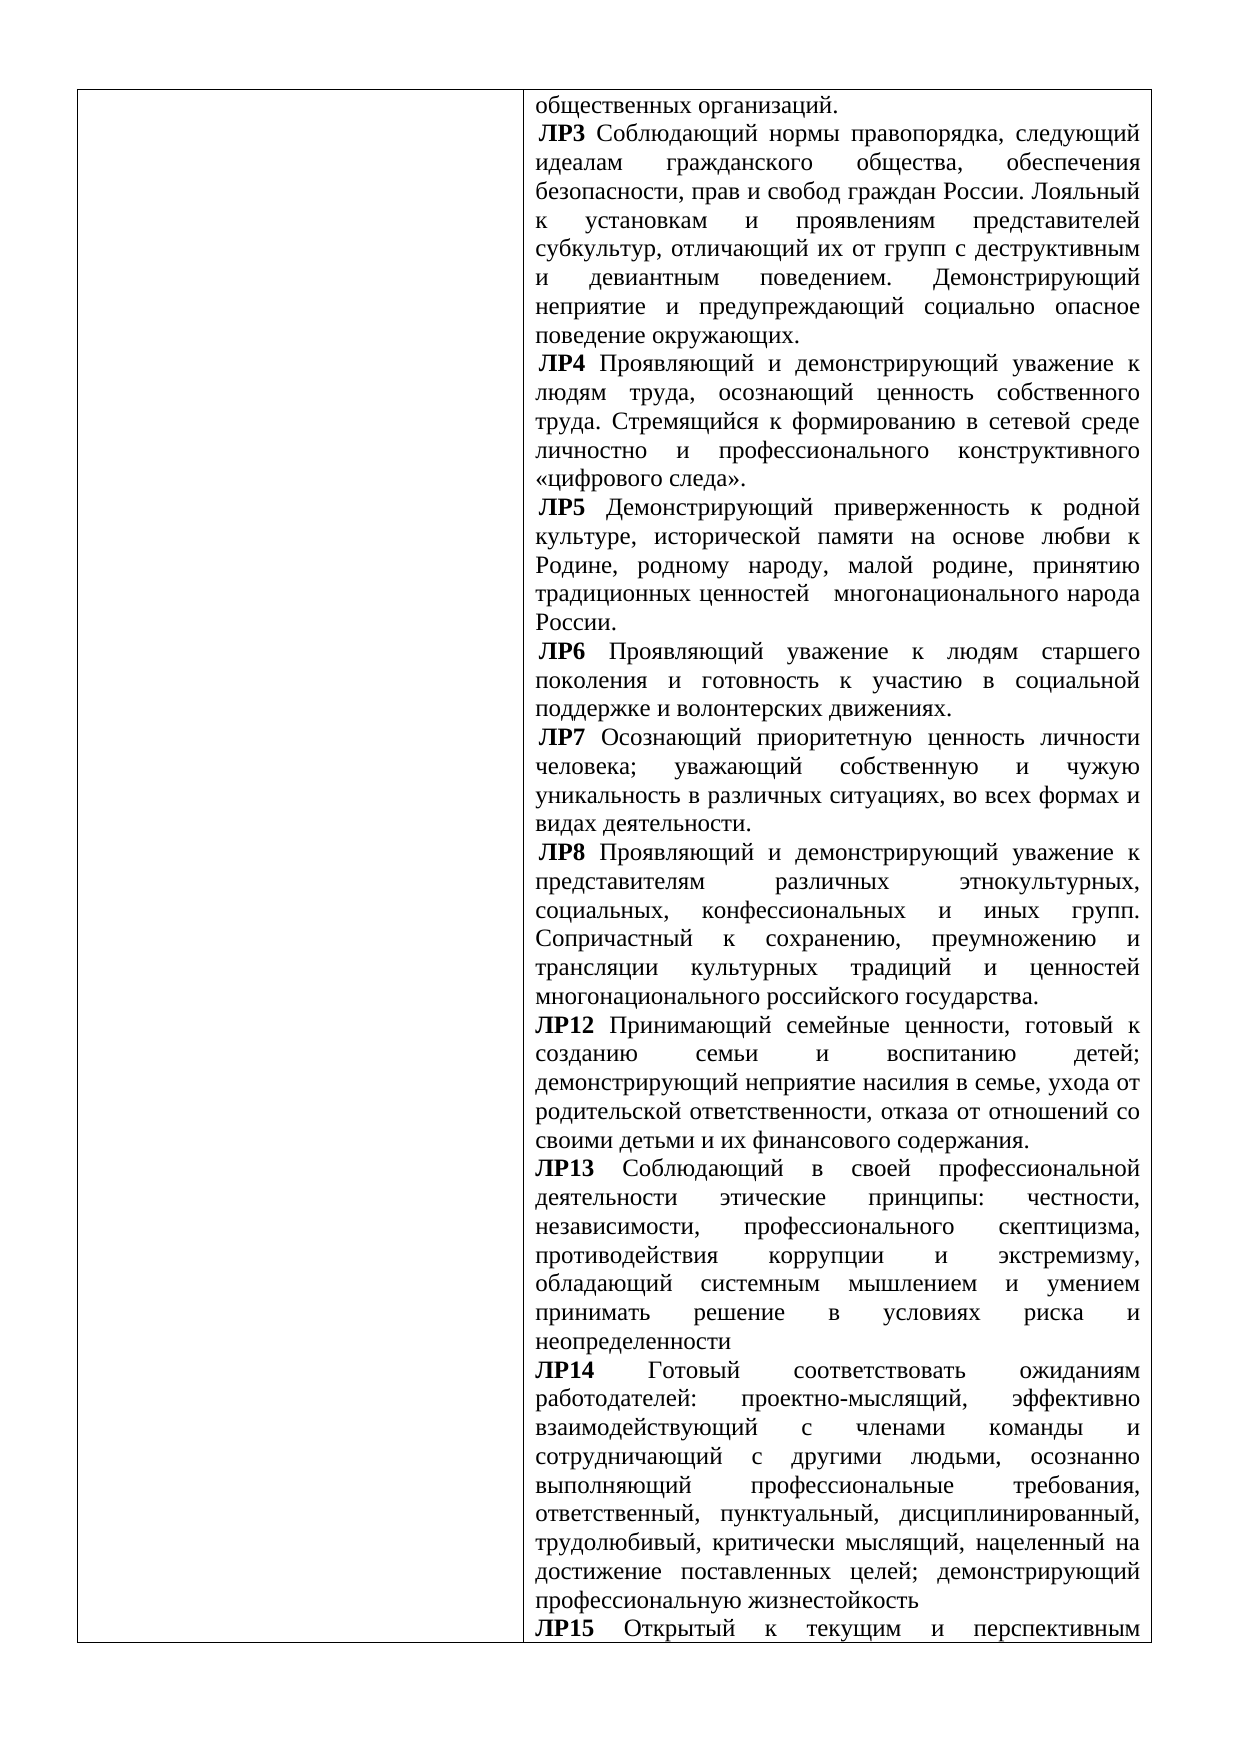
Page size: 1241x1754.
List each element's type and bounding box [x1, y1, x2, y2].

table_cell [524, 90, 1151, 1642]
table_cell [78, 90, 523, 1642]
